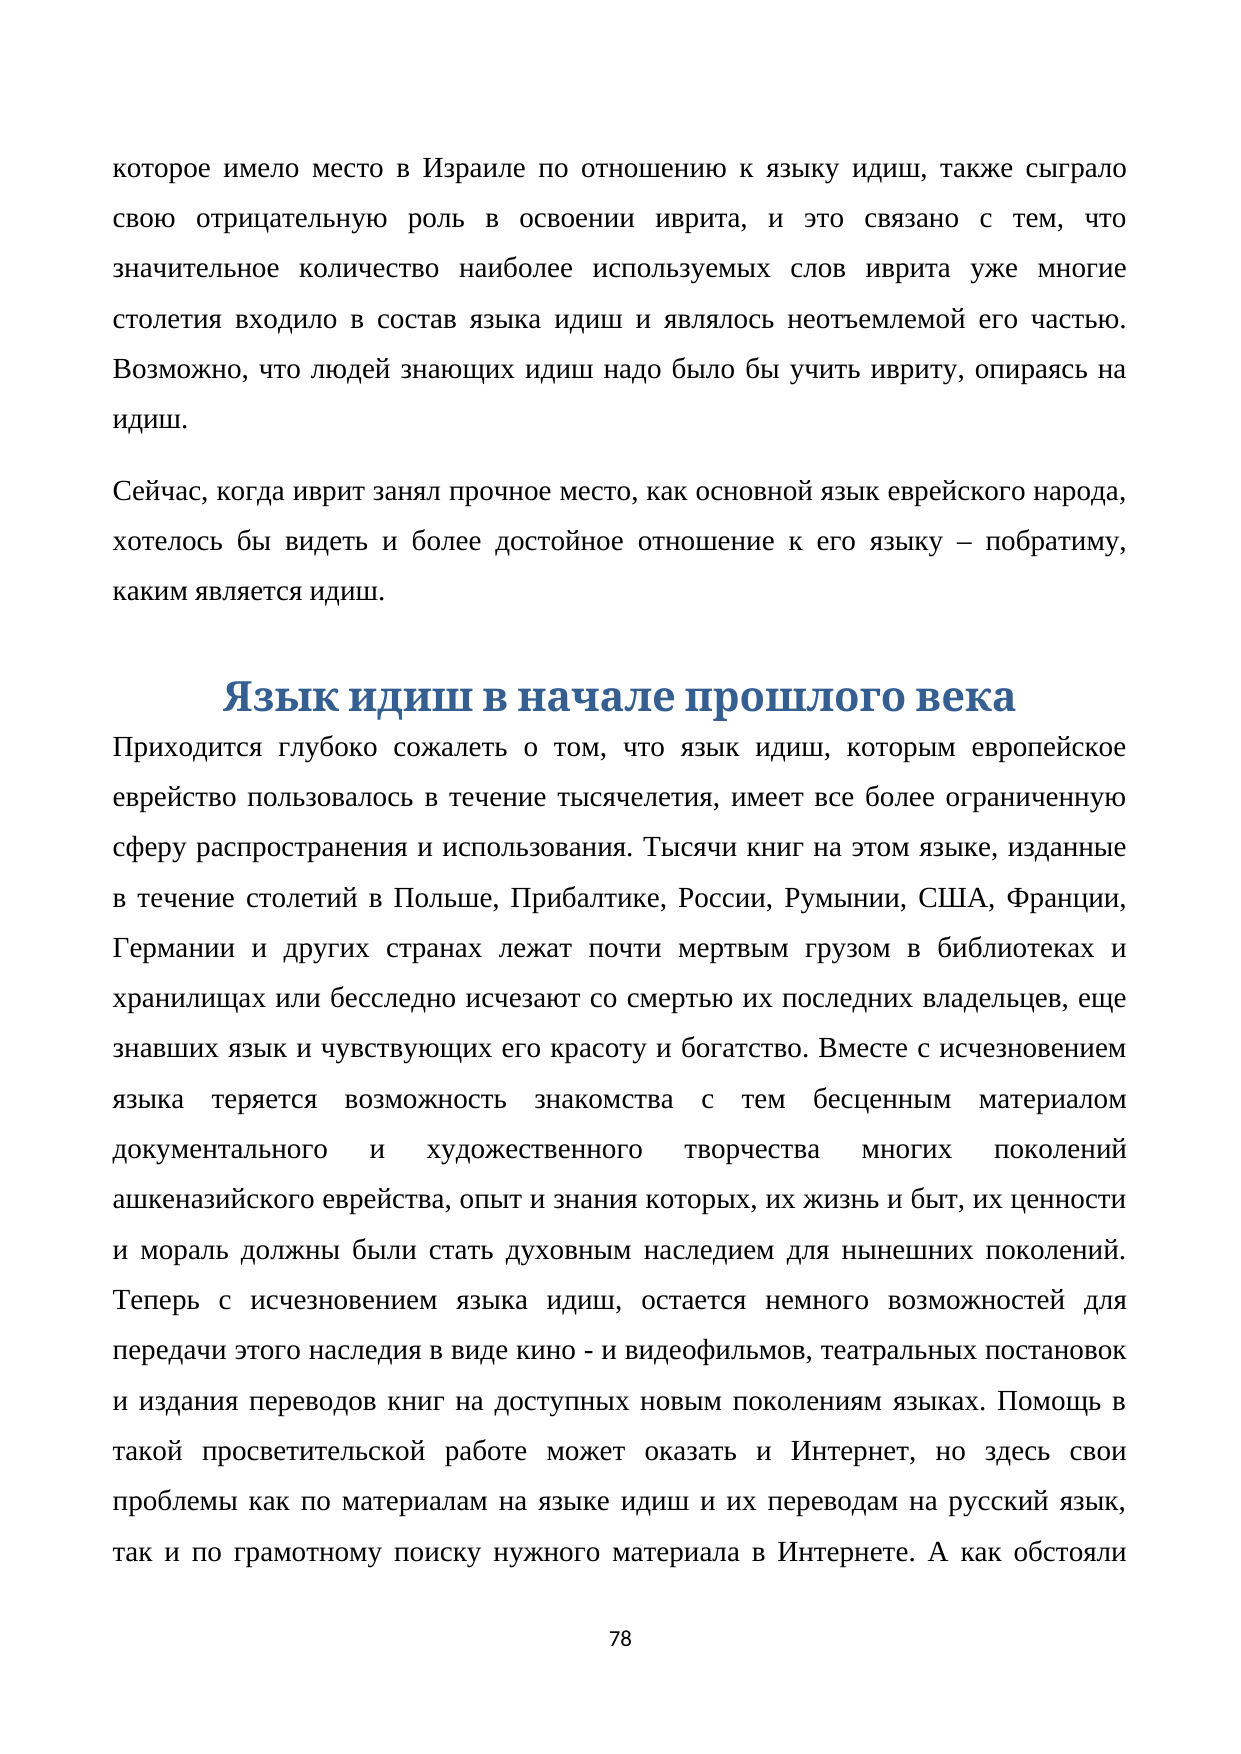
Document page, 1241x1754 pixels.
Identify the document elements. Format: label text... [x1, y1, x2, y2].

text Сейчас, когда иврит занял прочное место, как основной язык еврейского народа, хотелось бы видеть и более достойное отношение к его языку – побратиму, каким является идиш. [112, 473, 1128, 607]
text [112, 729, 1128, 1567]
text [112, 150, 1128, 435]
subtitle Язык идиш в начале прошлого века [112, 674, 1128, 722]
